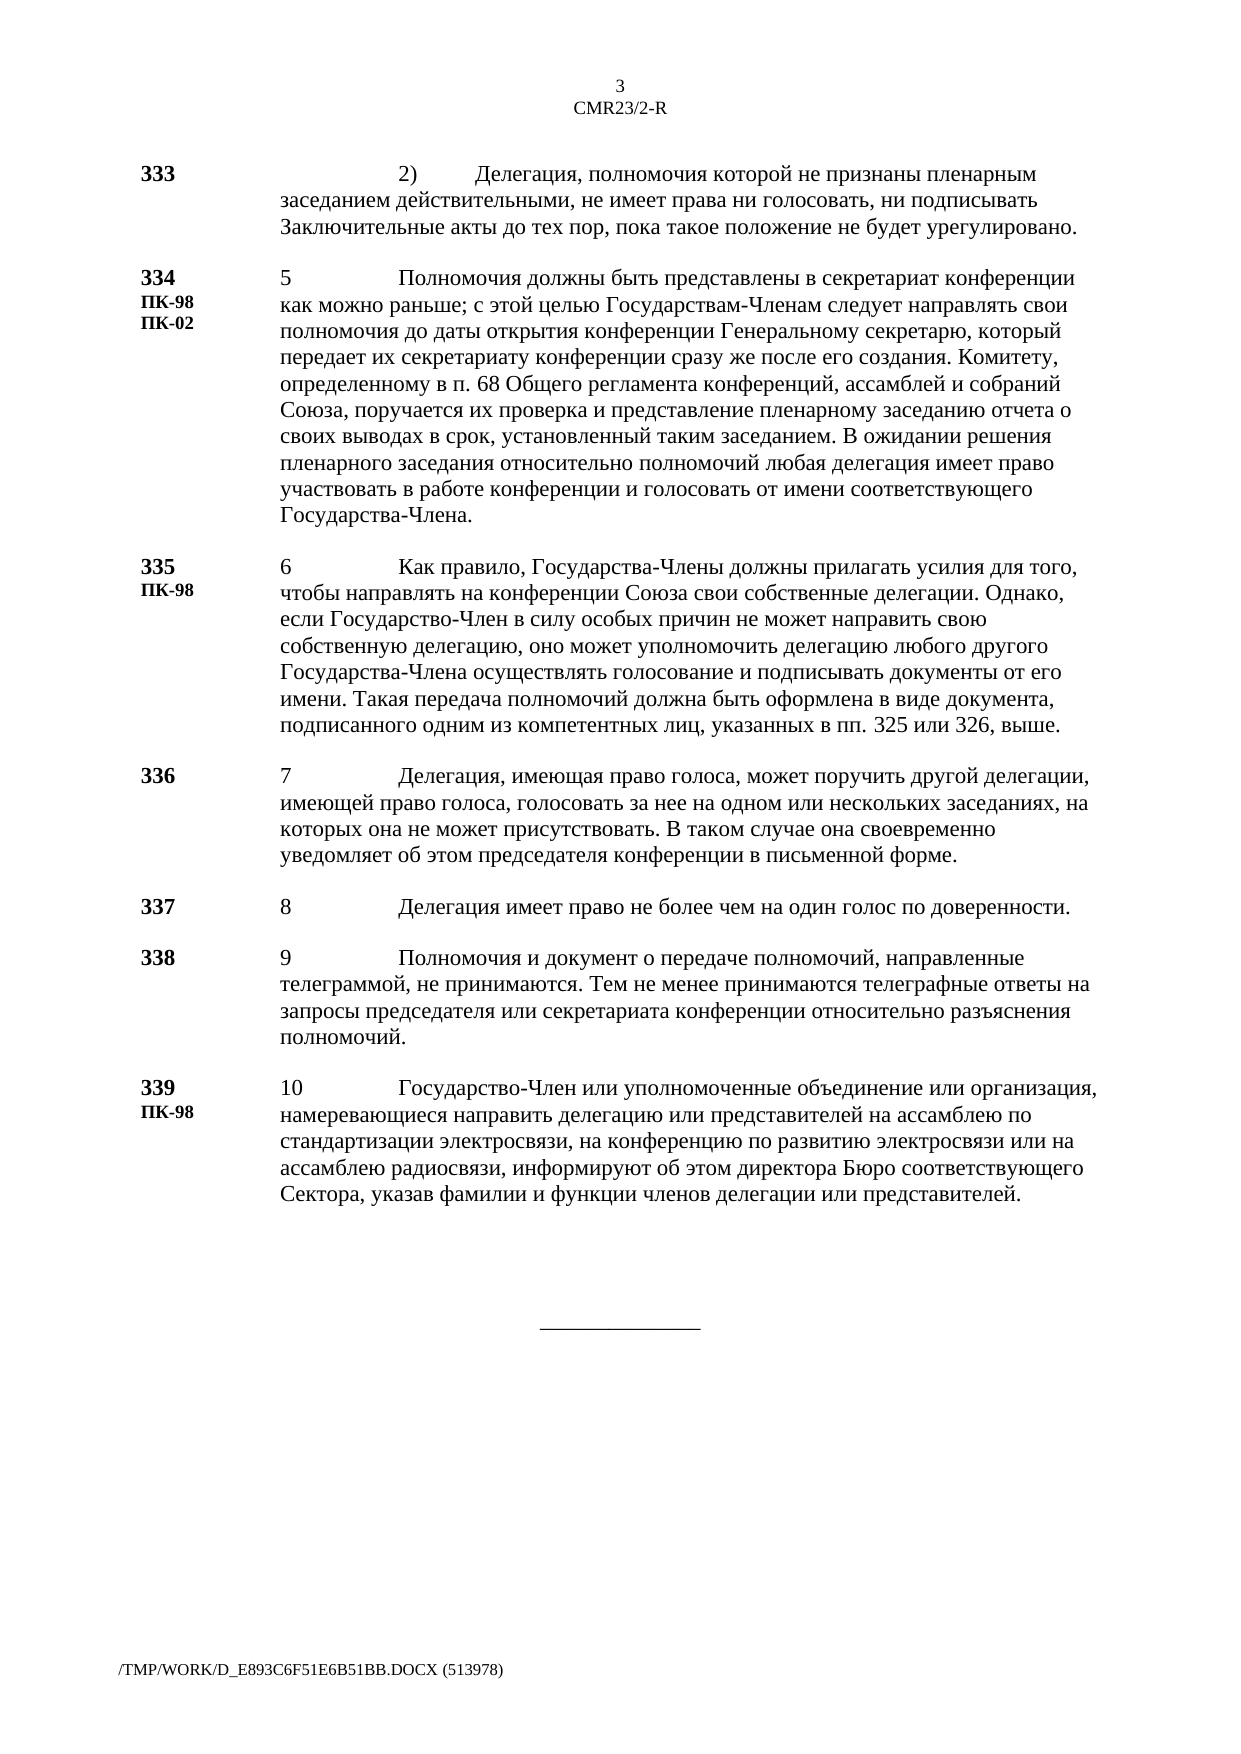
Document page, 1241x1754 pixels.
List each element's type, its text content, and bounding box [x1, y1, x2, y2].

table_header 2) Делегация, полномочия которой не признаны пленарным заседанием действительными, не имеет права ни голосовать, ни подписывать Заключительные акты до тех пор, пока такое положение не будет урегулировано. [269, 148, 1122, 252]
table_cell 9 Полномочия и документ о передаче полномочий, направленные телеграммой, не принимаются. Тем не менее принимаются телеграфные ответы на запросы председателя или секретариата конференции относительно разъяснения полномочий. [269, 932, 1122, 1062]
table_header 333 [129, 148, 269, 252]
table_cell 6 Как правило, Государства-Члены должны прилагать усилия для того, чтобы направлять на конференции Союза свои собственные делегации. Однако, если Государство-Член в силу особых причин не может направить свою собственную делегацию, оно может уполномочить делегацию любого другого Государства-Члена осуществлять голосование и подписывать документы от его имени. Такая передача полномочий должна быть оформлена в виде документа, подписанного одним из компетентных лиц, указанных в пп. 325 или 326, выше. [269, 540, 1122, 750]
table_cell 334 ПК-98 ПК-02 [129, 252, 269, 540]
table_cell 338 [129, 932, 269, 1062]
table_cell 5 Полномочия должны быть представлены в секретариат конференции как можно раньше; с этой целью Государствам-Членам следует направлять свои полномочия до даты открытия конференции Генеральному секретарю, который передает их секретариату конференции сразу же после его создания. Комитету, определенному в п. 68 Общего регламента конференций, ассамблей и собраний Союза, поручается их проверка и представление пленарному заседанию отчета о своих выводах в срок, установленный таким заседанием. В ожидании решения пленарного заседания относительно полномочий любая делегация имеет право участвовать в работе конференции и голосовать от имени соответствующего Государства-Члена. [269, 252, 1122, 540]
text ______________ [118, 1306, 1122, 1333]
table_cell 10 Государство-Член или уполномоченные объединение или организация, намеревающиеся направить делегацию или представителей на ассамблею по стандартизации электросвязи, на конференцию по развитию электросвязи или на ассамблею радиосвязи, информируют об этом директора Бюро соответствующего Сектора, указав фамилии и функции членов делегации или представителей. [269, 1062, 1122, 1219]
table_cell 339 ПК-98 [129, 1062, 269, 1219]
table_cell 336 [129, 750, 269, 880]
table_cell 337 [129, 880, 269, 932]
table_cell 7 Делегация, имеющая право голоса, может поручить другой делегации, имеющей право голоса, голосовать за нее на одном или нескольких заседаниях, на которых она не может присутствовать. В таком случае она своевременно уведомляет об этом председателя конференции в письменной форме. [269, 750, 1122, 880]
table_cell 335 ПК-98 [129, 540, 269, 750]
table_cell 8 Делегация имеет право не более чем на один голос по доверенности. [269, 880, 1122, 932]
